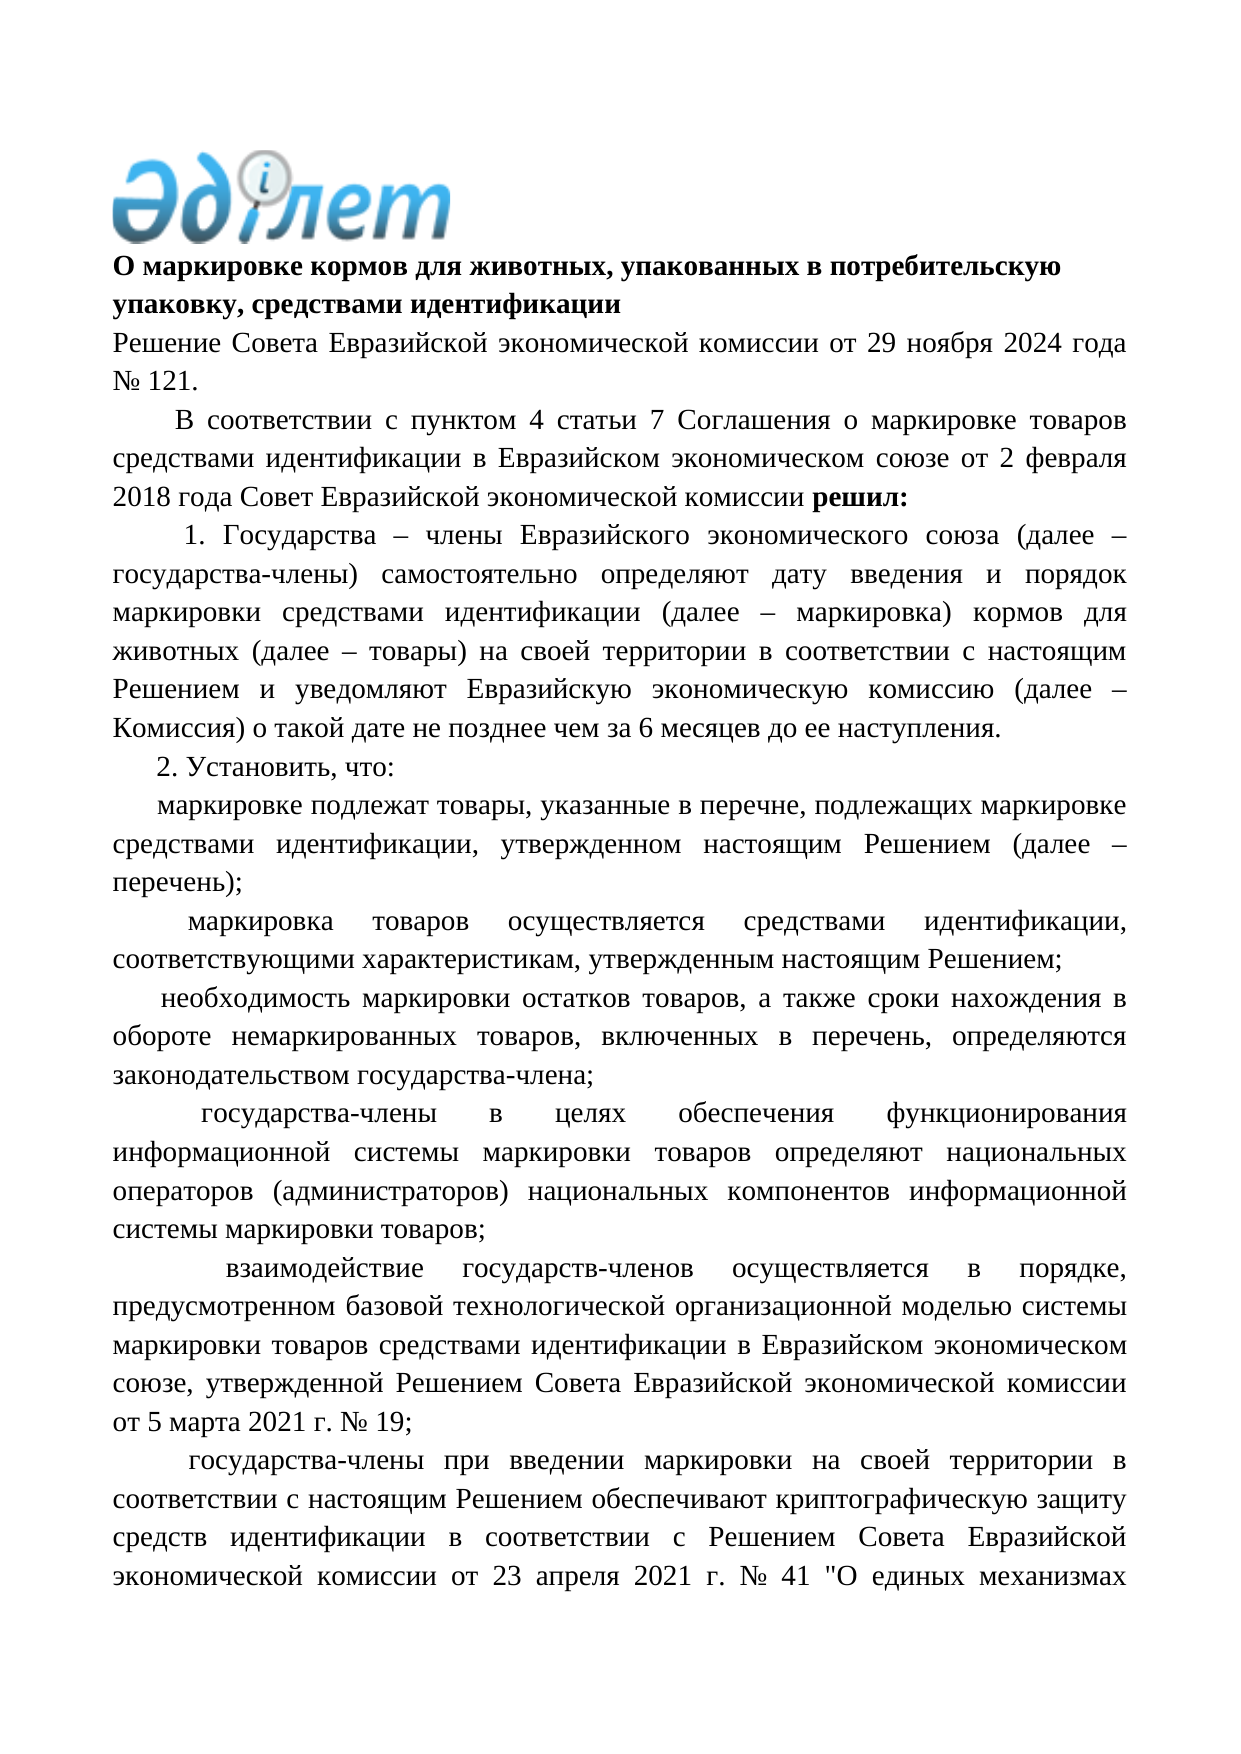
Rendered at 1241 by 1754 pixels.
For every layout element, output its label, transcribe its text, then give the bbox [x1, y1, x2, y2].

text маркировке подлежат товары, указанные в перечне, подлежащих маркировке средствами идентификации, утвержденном настоящим Решением (далее – перечень); [112, 787, 1128, 898]
text необходимость маркировки остатков товаров, а также сроки нахождения в обороте немаркированных товаров, включенных в перечень, определяются законодательством государства-члена; [112, 980, 1128, 1091]
text государства-члены в целях обеспечения функционирования информационной системы маркировки товаров определяют национальных операторов (администраторов) национальных компонентов информационной системы маркировки товаров; [112, 1096, 1128, 1245]
text маркировка товаров осуществляется средствами идентификации, соответствующими характеристикам, утвержденным настоящим Решением; [112, 903, 1128, 975]
text 2. Установить, что: [112, 749, 1128, 782]
text Решение Совета Евразийской экономической комиссии от 29 ноября 2024 года № 121. [112, 325, 1128, 397]
text В соответствии с пунктом 4 статьи 7 Соглашения о маркировке товаров средствами идентификации в Евразийском экономическом союзе от 2 февраля 2018 года Совет Евразийской экономической комиссии решил: [112, 402, 1128, 512]
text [112, 1442, 1128, 1592]
text взаимодействие государств-членов осуществляется в порядке, предусмотренном базовой технологической организационной моделью системы маркировки товаров средствами идентификации в Евразийском экономическом союзе, утвержденной Решением Совета Евразийской экономической комиссии от 5 марта 2021 г. № 19; [112, 1250, 1128, 1437]
text 1. Государства – члены Евразийского экономического союза (далее – государства-члены) самостоятельно определяют дату введения и порядок маркировки средствами идентификации (далее – маркировка) кормов для животных (далее – товары) на своей территории в соответствии с настоящим Решением и уведомляют Евразийскую экономическую комиссию (далее – Комиссия) о такой дате не позднее чем за 6 месяцев до ее наступления. [112, 517, 1128, 744]
picture [112, 150, 451, 244]
text О маркировке кормов для животных, упакованных в потребительскую упаковку, средствами идентификации [112, 248, 1128, 320]
